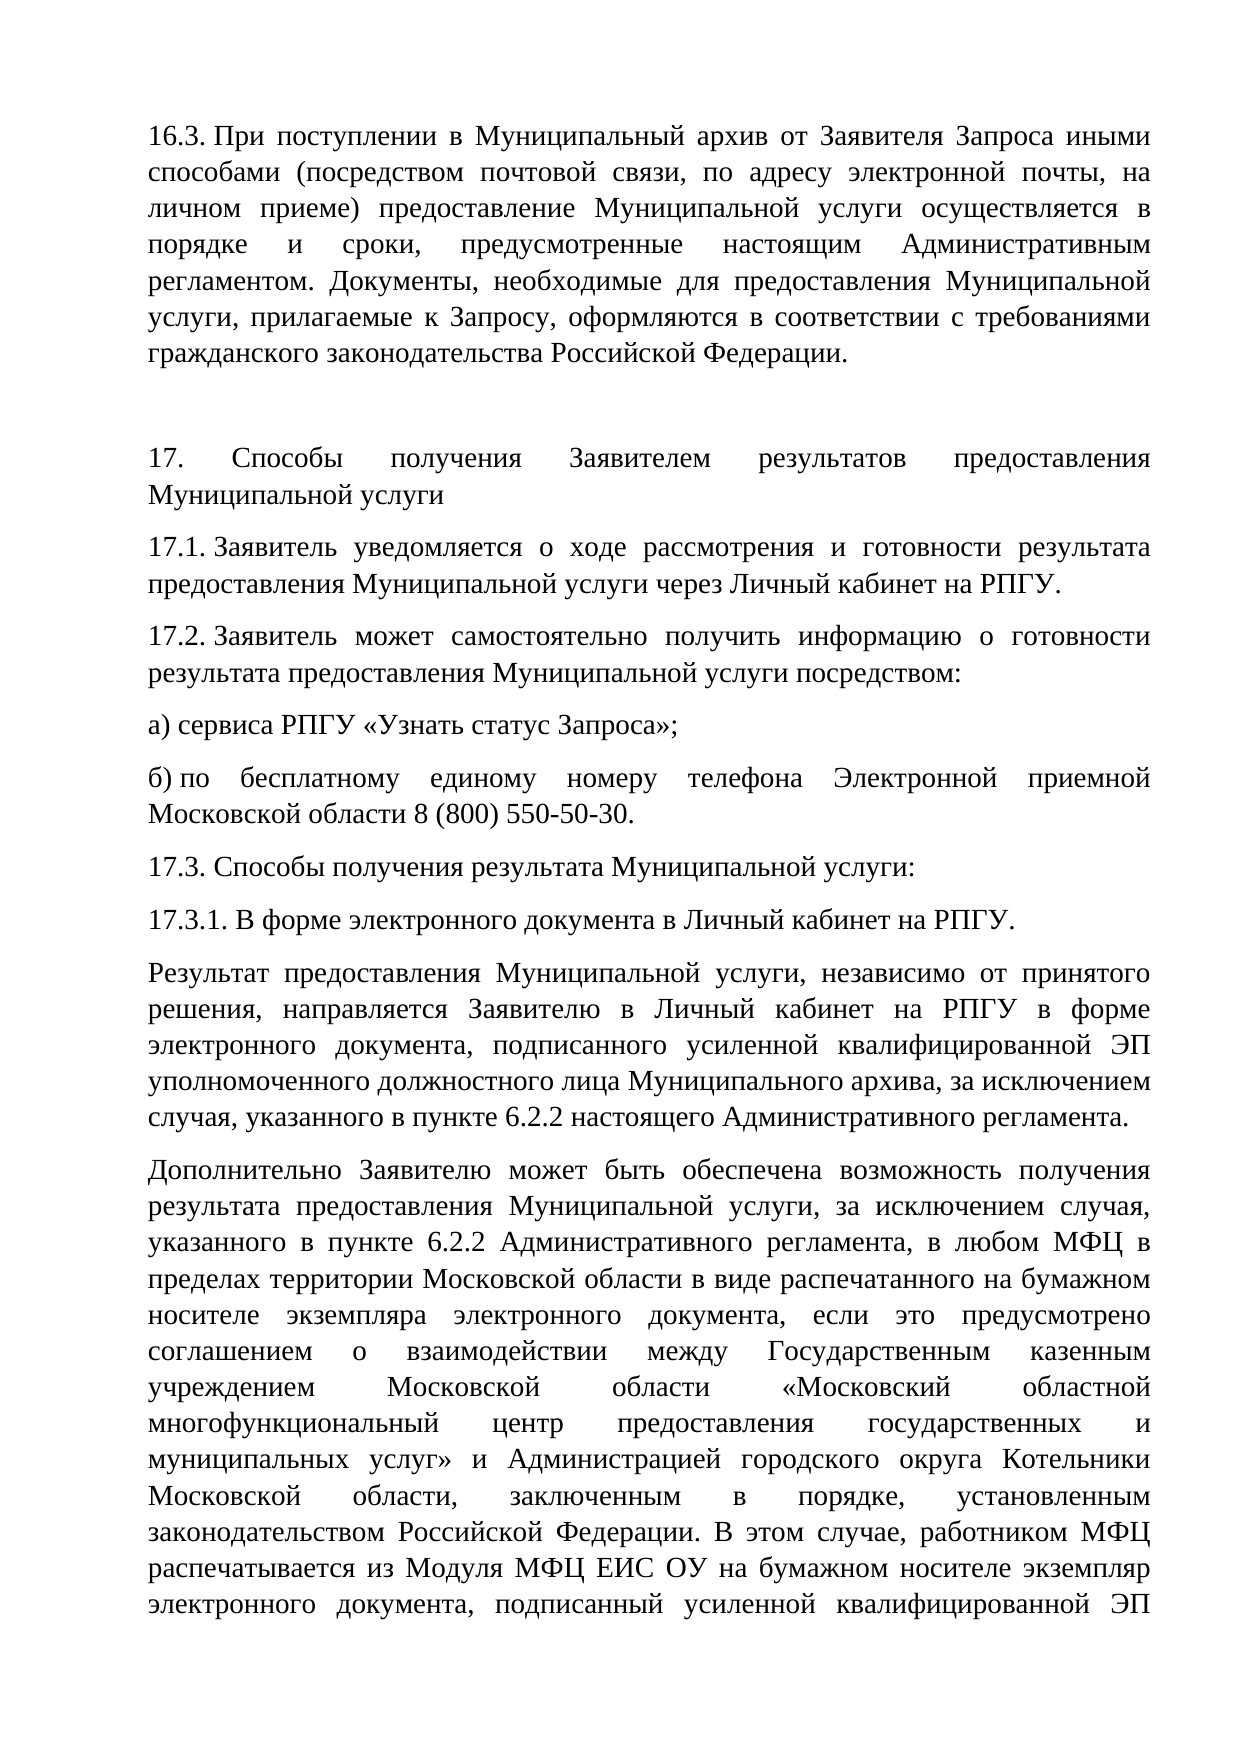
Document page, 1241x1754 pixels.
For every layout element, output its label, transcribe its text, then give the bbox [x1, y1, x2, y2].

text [148, 1152, 1152, 1619]
text Результат предоставления Муниципальной услуги, независимо от принятого решения, направляется Заявителю в Личный кабинет на РПГУ в форме электронного документа, подписанного усиленной квалифицированной ЭП уполномоченного должностного лица Муниципального архива, за исключением случая, указанного в пункте 6.2.2 настоящего Административного регламента. [148, 955, 1152, 1133]
text а) сервиса РПГУ «Узнать статус Запроса»; [148, 707, 1152, 741]
text 17. Способы получения Заявителем результатов предоставления Муниципальной услуги [148, 441, 1152, 510]
text 17.3. Способы получения результата Муниципальной услуги: [148, 849, 1152, 883]
text 17.2. Заявитель может самостоятельно получить информацию о готовности результата предоставления Муниципальной услуги посредством: [148, 618, 1152, 688]
text 17.1. Заявитель уведомляется о ходе рассмотрения и готовности результата предоставления Муниципальной услуги через Личный кабинет на РПГУ. [148, 529, 1152, 599]
text 16.3. При поступлении в Муниципальный архив от Заявителя Запроса иными способами (посредством почтовой связи, по адресу электронной почты, на личном приеме) предоставление Муниципальной услуги осуществляется в порядке и сроки, предусмотренные настоящим Административным регламентом. Документы, необходимые для предоставления Муниципальной услуги, прилагаемые к Запросу, оформляются в соответствии с требованиями гражданского законодательства Российской Федерации. [148, 118, 1152, 368]
text 17.3.1. В форме электронного документа в Личный кабинет на РПГУ. [148, 902, 1152, 936]
text б) по бесплатному единому номеру телефона Электронной приемной Московской области 8 (800) 550-50-30. [148, 760, 1152, 830]
